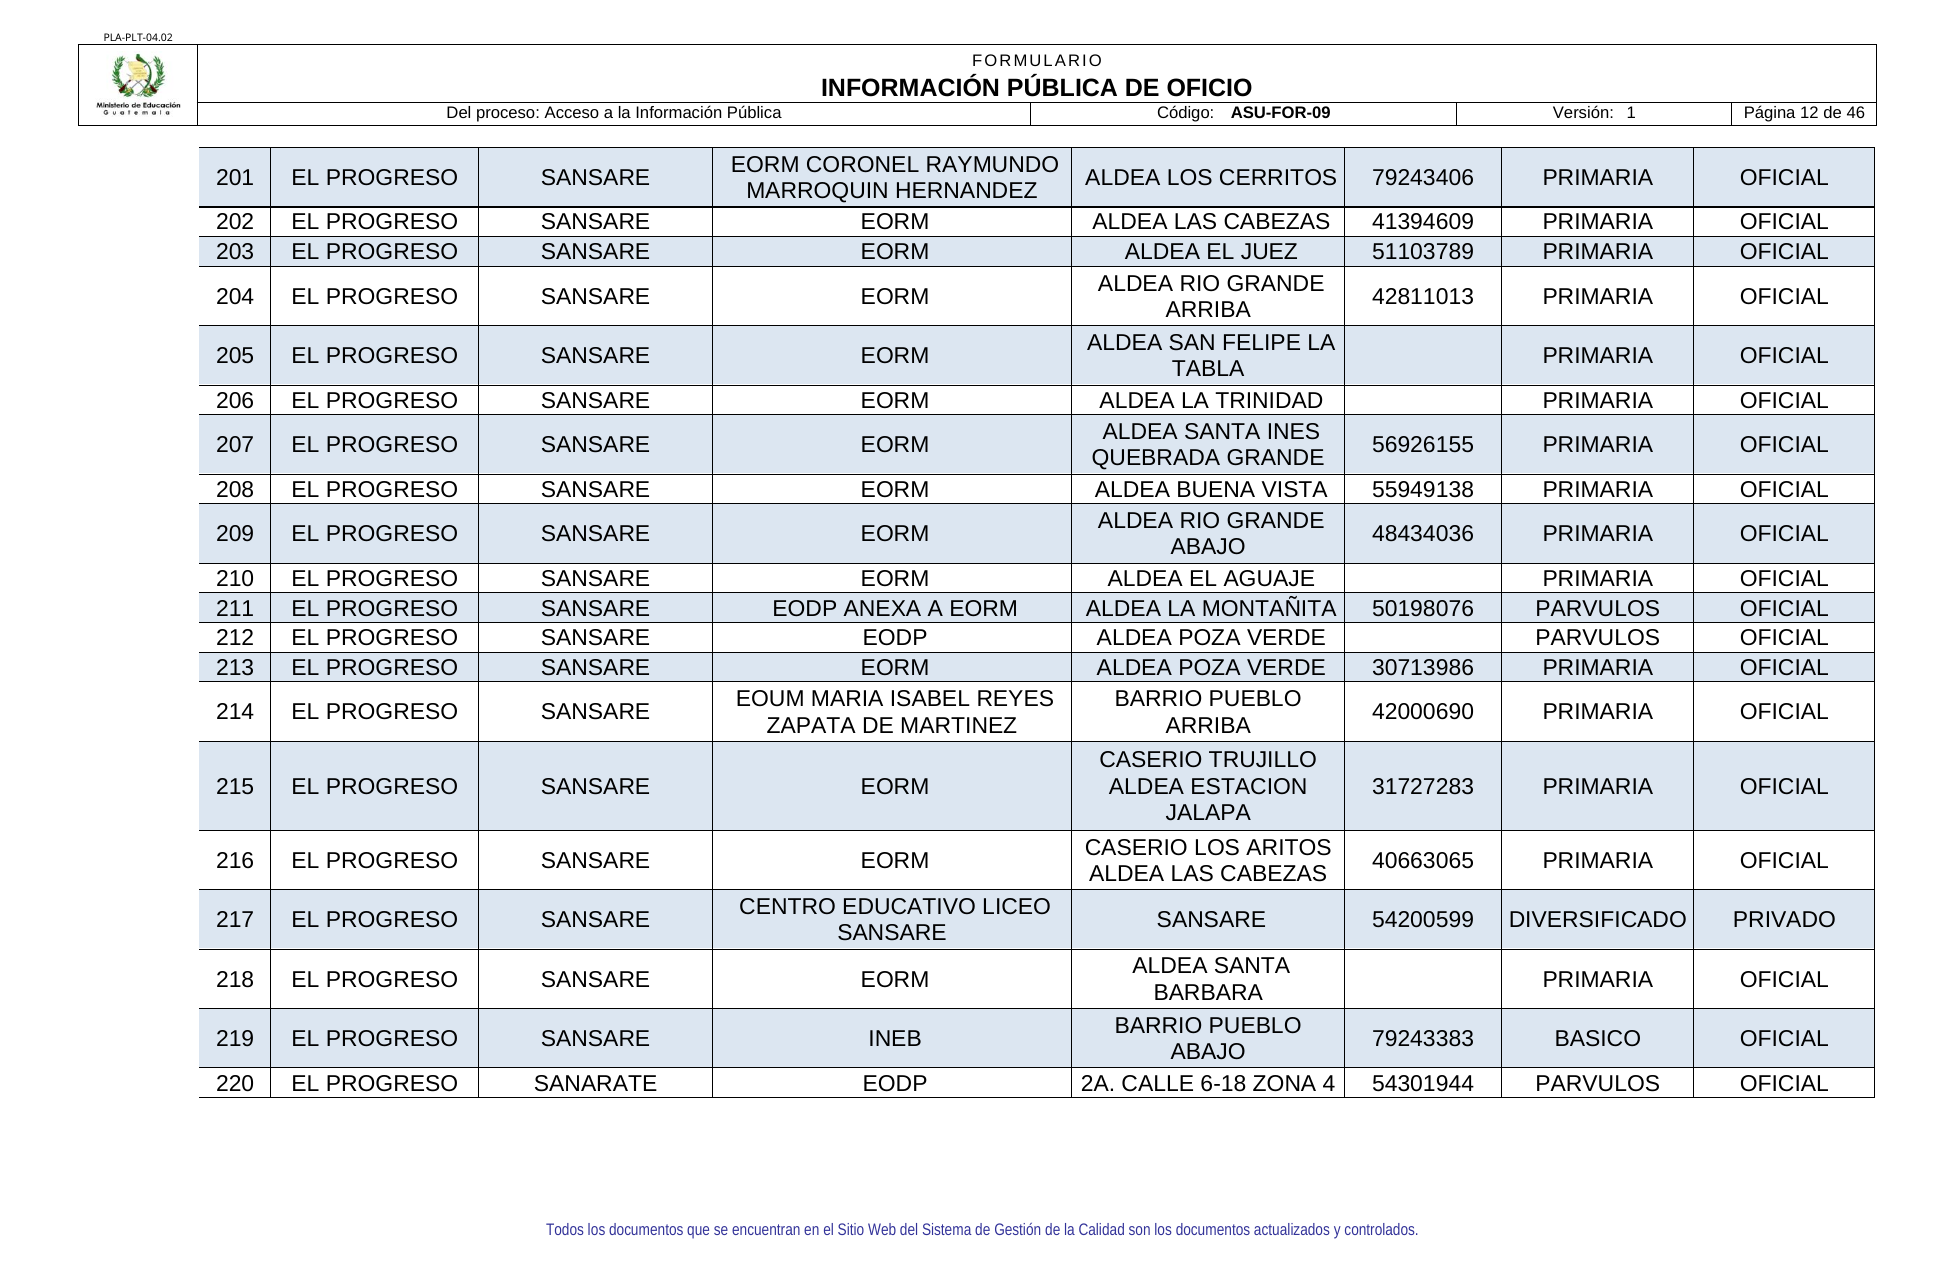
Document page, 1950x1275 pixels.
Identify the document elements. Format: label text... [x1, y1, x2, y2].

table_cell PRIMARIA [1502, 148, 1693, 206]
table_cell EL PROGRESO [271, 682, 478, 741]
table_cell 213 [199, 653, 270, 681]
table_cell EL PROGRESO [271, 1009, 478, 1067]
table_cell EL PROGRESO [271, 475, 478, 503]
table_cell 219 [199, 1009, 270, 1067]
table_cell OFICIAL [1694, 831, 1874, 889]
table_cell ALDEA EL AGUAJE [1072, 564, 1344, 592]
table_cell 218 [199, 950, 270, 1008]
table_cell 204 [199, 267, 270, 325]
table_cell 206 [199, 386, 270, 414]
table_cell ALDEA POZA VERDE [1072, 623, 1344, 652]
table_cell EORM [713, 831, 1071, 889]
table_cell SANSARE [479, 267, 712, 325]
table_cell PRIMARIA [1502, 831, 1693, 889]
table_cell EL PROGRESO [271, 237, 478, 266]
table_cell SANSARE [479, 237, 712, 266]
table_cell EL PROGRESO [271, 326, 478, 384]
table_cell EL PROGRESO [271, 504, 478, 563]
table_cell EORM [713, 475, 1071, 503]
table_cell PRIMARIA [1502, 326, 1693, 384]
table_cell BARRIO PUEBLO ARRIBA [1072, 682, 1344, 741]
table_cell OFICIAL [1694, 504, 1874, 563]
table_cell 209 [199, 504, 270, 563]
table_cell EL PROGRESO [271, 386, 478, 414]
table_cell EORM CORONEL RAYMUNDO MARROQUIN HERNANDEZ [713, 148, 1071, 206]
table_cell OFICIAL [1694, 1068, 1874, 1097]
table_cell 2A. CALLE 6-18 ZONA 4 [1072, 1068, 1344, 1097]
table_cell EL PROGRESO [271, 831, 478, 889]
table_cell 41394609 [1345, 208, 1501, 236]
table_cell 217 [199, 890, 270, 948]
table_cell SANSARE [479, 653, 712, 681]
table_cell CASERIO LOS ARITOS ALDEA LAS CABEZAS [1072, 831, 1344, 889]
table_cell PRIMARIA [1502, 564, 1693, 592]
table_cell EORM [713, 564, 1071, 592]
table_cell OFICIAL [1694, 415, 1874, 473]
table_cell 51103789 [1345, 237, 1501, 266]
table_cell EL PROGRESO [271, 950, 478, 1008]
table_cell EOUM MARIA ISABEL REYES ZAPATA DE MARTINEZ [713, 682, 1071, 741]
table_cell EL PROGRESO [271, 623, 478, 652]
table_cell 210 [199, 564, 270, 592]
table_cell EODP [713, 623, 1071, 652]
table_cell ALDEA EL JUEZ [1072, 237, 1344, 266]
table_cell 212 [199, 623, 270, 652]
table_cell PRIMARIA [1502, 504, 1693, 563]
table_cell EL PROGRESO [271, 208, 478, 236]
table_cell PRIMARIA [1502, 267, 1693, 325]
table_cell ALDEA SANTA INES QUEBRADA GRANDE [1072, 415, 1344, 473]
table_cell 40663065 [1345, 831, 1501, 889]
table_cell 50198076 [1345, 593, 1501, 622]
table_cell 214 [199, 682, 270, 741]
table_cell 30713986 [1345, 653, 1501, 681]
table_cell EL PROGRESO [271, 267, 478, 325]
table_cell SANARATE [479, 1068, 712, 1097]
table_cell ALDEA LA TRINIDAD [1072, 386, 1344, 414]
table_cell 42000690 [1345, 682, 1501, 741]
table_cell OFICIAL [1694, 653, 1874, 681]
table_cell 79243406 [1345, 148, 1501, 206]
table_cell PRIMARIA [1502, 742, 1693, 830]
table_cell EODP [713, 1068, 1071, 1097]
picture [95, 51, 181, 117]
table_cell SANSARE [479, 831, 712, 889]
table_cell EODP ANEXA A EORM [713, 593, 1071, 622]
table_cell EL PROGRESO [271, 742, 478, 830]
table_cell 207 [199, 415, 270, 473]
table_cell SANSARE [479, 623, 712, 652]
table_cell EORM [713, 326, 1071, 384]
table_cell 216 [199, 831, 270, 889]
table_cell ALDEA RIO GRANDE ARRIBA [1072, 267, 1344, 325]
table_cell DIVERSIFICADO [1502, 890, 1693, 948]
table_cell SANSARE [479, 386, 712, 414]
table_cell SANSARE [479, 504, 712, 563]
table_cell EL PROGRESO [271, 890, 478, 948]
table_cell 215 [199, 742, 270, 830]
table_cell 202 [199, 208, 270, 236]
table_cell PRIMARIA [1502, 653, 1693, 681]
table_cell SANSARE [479, 415, 712, 473]
table_cell PARVULOS [1502, 1068, 1693, 1097]
table_cell EORM [713, 415, 1071, 473]
table_cell OFICIAL [1694, 148, 1874, 206]
table_cell OFICIAL [1694, 386, 1874, 414]
table_cell 48434036 [1345, 504, 1501, 563]
table_cell SANSARE [479, 1009, 712, 1067]
table_cell 201 [199, 148, 270, 206]
table_cell [1345, 386, 1501, 414]
table_cell OFICIAL [1694, 623, 1874, 652]
table_cell PARVULOS [1502, 593, 1693, 622]
table_cell OFICIAL [1694, 1009, 1874, 1067]
table_cell EL PROGRESO [271, 593, 478, 622]
table_cell PRIVADO [1694, 890, 1874, 948]
table_cell ALDEA LOS CERRITOS [1072, 148, 1344, 206]
table_cell 55949138 [1345, 475, 1501, 503]
table_cell 79243383 [1345, 1009, 1501, 1067]
table_cell EORM [713, 504, 1071, 563]
table_cell BASICO [1502, 1009, 1693, 1067]
table_cell 54200599 [1345, 890, 1501, 948]
table_cell SANSARE [479, 950, 712, 1008]
table_cell SANSARE [479, 326, 712, 384]
table_cell EL PROGRESO [271, 564, 478, 592]
table_cell EL PROGRESO [271, 653, 478, 681]
table_cell SANSARE [479, 564, 712, 592]
table_cell ALDEA LA MONTAÑITA [1072, 593, 1344, 622]
table_cell 205 [199, 326, 270, 384]
table_cell PRIMARIA [1502, 475, 1693, 503]
table_cell PRIMARIA [1502, 950, 1693, 1008]
table_cell SANSARE [479, 475, 712, 503]
table_cell ALDEA SAN FELIPE LA TABLA [1072, 326, 1344, 384]
table_cell SANSARE [479, 148, 712, 206]
table_cell [1345, 326, 1501, 384]
table_cell CASERIO TRUJILLO ALDEA ESTACION JALAPA [1072, 742, 1344, 830]
table_cell PARVULOS [1502, 623, 1693, 652]
table_cell 31727283 [1345, 742, 1501, 830]
table_cell EL PROGRESO [271, 1068, 478, 1097]
table_cell ALDEA LAS CABEZAS [1072, 208, 1344, 236]
table_cell SANSARE [479, 208, 712, 236]
table_cell CENTRO EDUCATIVO LICEO SANSARE [713, 890, 1071, 948]
table_cell ALDEA SANTA BARBARA [1072, 950, 1344, 1008]
table_cell ALDEA RIO GRANDE ABAJO [1072, 504, 1344, 563]
table_cell EL PROGRESO [271, 415, 478, 473]
table_cell 56926155 [1345, 415, 1501, 473]
table_cell SANSARE [479, 890, 712, 948]
table_cell ALDEA POZA VERDE [1072, 653, 1344, 681]
table_cell OFICIAL [1694, 682, 1874, 741]
table_cell OFICIAL [1694, 326, 1874, 384]
table_cell 208 [199, 475, 270, 503]
table_cell OFICIAL [1694, 950, 1874, 1008]
table_cell [1345, 623, 1501, 652]
table_cell BARRIO PUEBLO ABAJO [1072, 1009, 1344, 1067]
table_cell 54301944 [1345, 1068, 1501, 1097]
table_cell EORM [713, 267, 1071, 325]
table_cell SANSARE [479, 682, 712, 741]
table_cell [1345, 950, 1501, 1008]
table_cell OFICIAL [1694, 267, 1874, 325]
table_cell PRIMARIA [1502, 237, 1693, 266]
table_cell PRIMARIA [1502, 386, 1693, 414]
table_cell 203 [199, 237, 270, 266]
table_cell SANSARE [479, 742, 712, 830]
table_cell 220 [199, 1068, 270, 1097]
table_cell EORM [713, 653, 1071, 681]
table_cell ALDEA BUENA VISTA [1072, 475, 1344, 503]
table_cell OFICIAL [1694, 208, 1874, 236]
table_cell 211 [199, 593, 270, 622]
table_cell OFICIAL [1694, 237, 1874, 266]
table_cell OFICIAL [1694, 475, 1874, 503]
table_cell INEB [713, 1009, 1071, 1067]
table_cell EORM [713, 950, 1071, 1008]
table_cell EL PROGRESO [271, 148, 478, 206]
table_cell EORM [713, 742, 1071, 830]
table_cell PRIMARIA [1502, 208, 1693, 236]
table_cell EORM [713, 237, 1071, 266]
table_cell OFICIAL [1694, 593, 1874, 622]
table_cell OFICIAL [1694, 564, 1874, 592]
table_cell OFICIAL [1694, 742, 1874, 830]
table_cell SANSARE [479, 593, 712, 622]
table_cell 42811013 [1345, 267, 1501, 325]
table_cell PRIMARIA [1502, 415, 1693, 473]
table_cell PRIMARIA [1502, 682, 1693, 741]
table_cell SANSARE [1072, 890, 1344, 948]
table_cell EORM [713, 386, 1071, 414]
table_cell [1345, 564, 1501, 592]
table_cell EORM [713, 208, 1071, 236]
